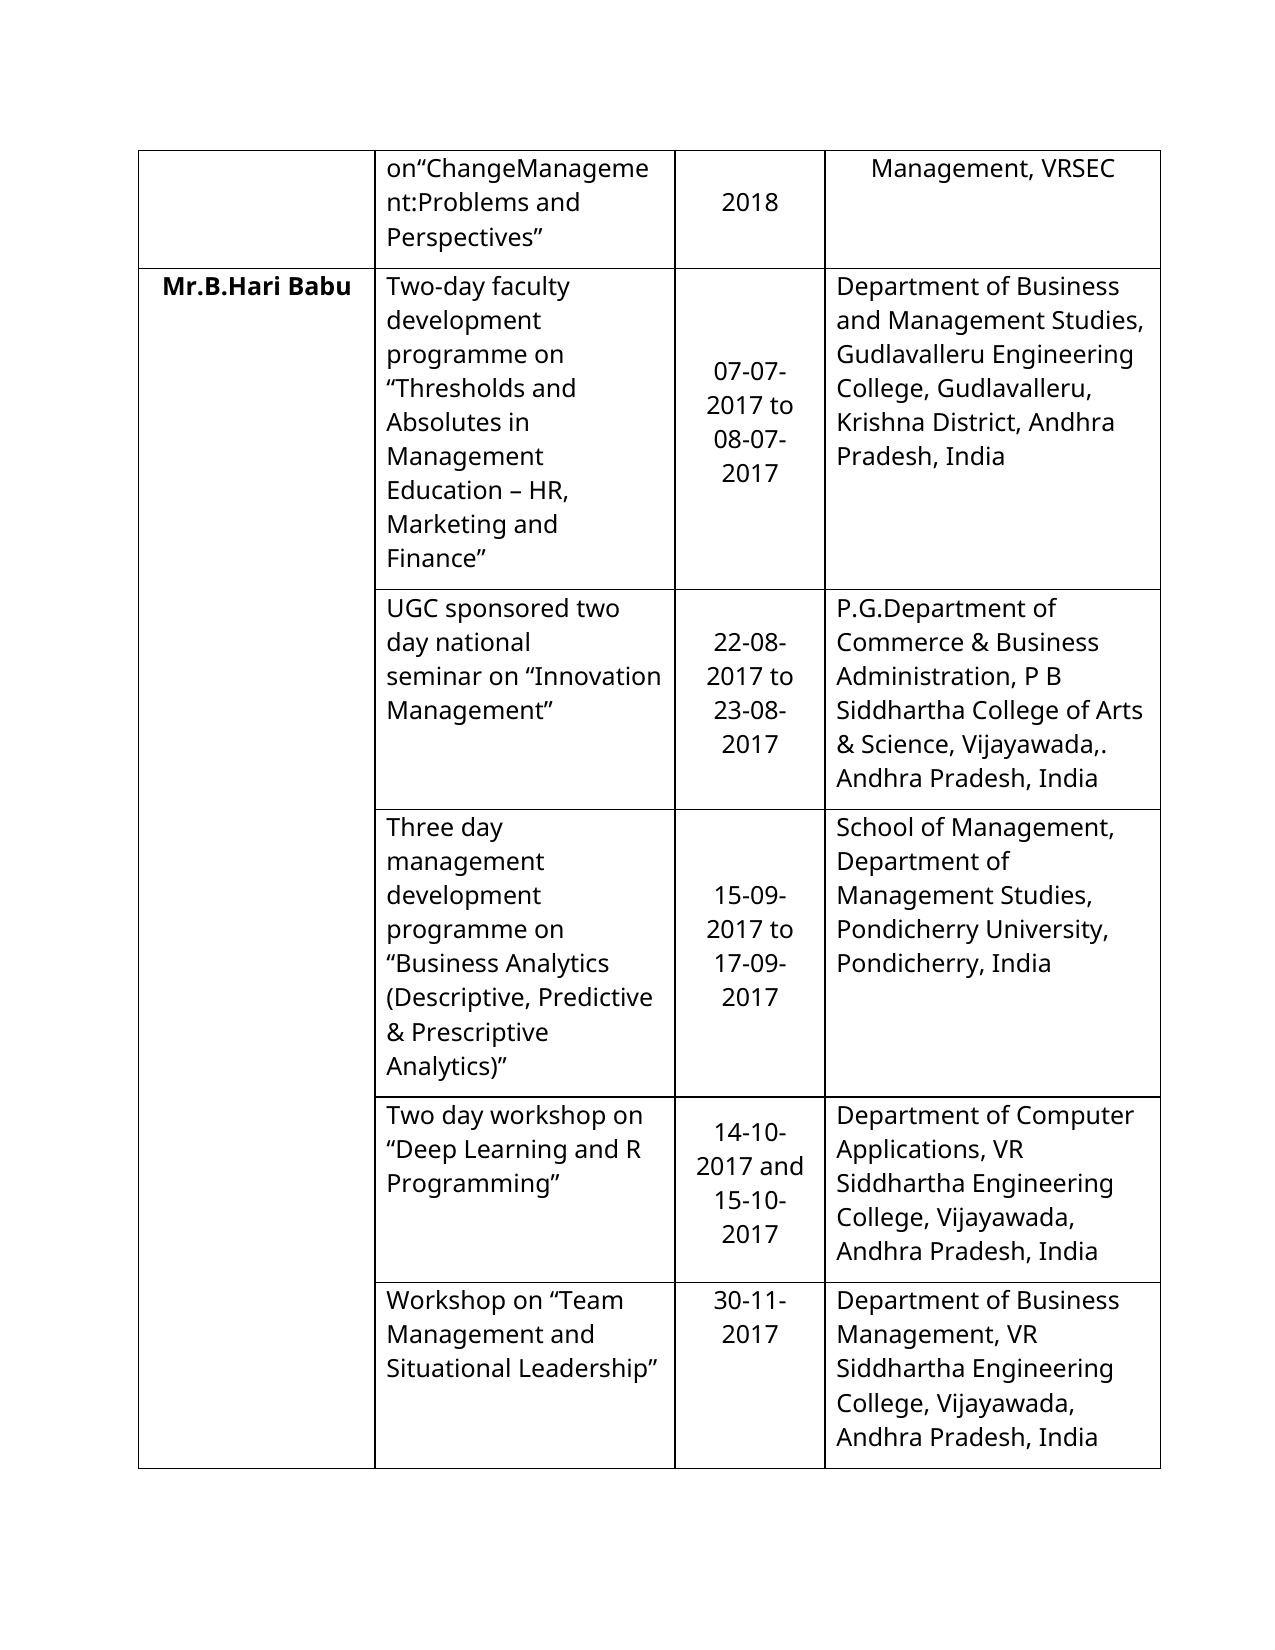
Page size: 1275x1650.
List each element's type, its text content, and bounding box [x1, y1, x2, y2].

table_cell Department of Business and Management Studies, Gudlavalleru Engineering College, Gudlavalleru, Krishna District, Andhra Pradesh, India [826, 269, 1160, 589]
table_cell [826, 151, 1160, 267]
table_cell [376, 151, 674, 267]
table_cell Two-day faculty development programme on “Thresholds and Absolutes in Management Education – HR, Marketing and Finance” [376, 269, 674, 589]
table_cell Two day workshop on “Deep Learning and R Programming” [376, 1098, 674, 1282]
table_cell 15-09-2017 to 17-09-2017 [676, 810, 824, 1096]
table_cell 30-11-2017 [676, 1283, 824, 1467]
table_cell UGC sponsored two day national seminar on “Innovation Management” [376, 590, 674, 809]
table_cell School of Management, Department of Management Studies, Pondicherry University, Pondicherry, India [826, 810, 1160, 1096]
table_cell Mr.B.Hari Babu [139, 269, 374, 1467]
table_cell Department of Business Management, VR Siddhartha Engineering College, Vijayawada, Andhra Pradesh, India [826, 1283, 1160, 1467]
table_cell Workshop on “Team Management and Situational Leadership” [376, 1283, 674, 1467]
table_cell Three day management development programme on “Business Analytics (Descriptive, Predictive & Prescriptive Analytics)” [376, 810, 674, 1096]
table_cell 03-04-2018 [676, 151, 824, 267]
table_cell P.G.Department of Commerce & Business Administration, P B Siddhartha College of Arts & Science, Vijayawada,. Andhra Pradesh, India [826, 590, 1160, 809]
table_cell 14-10-2017 and 15-10-2017 [676, 1098, 824, 1282]
table_cell Department of Computer Applications, VR Siddhartha Engineering College, Vijayawada, Andhra Pradesh, India [826, 1098, 1160, 1282]
table_cell 22-08-2017 to 23-08-2017 [676, 590, 824, 809]
table_cell 07-07-2017 to 08-07-2017 [676, 269, 824, 589]
